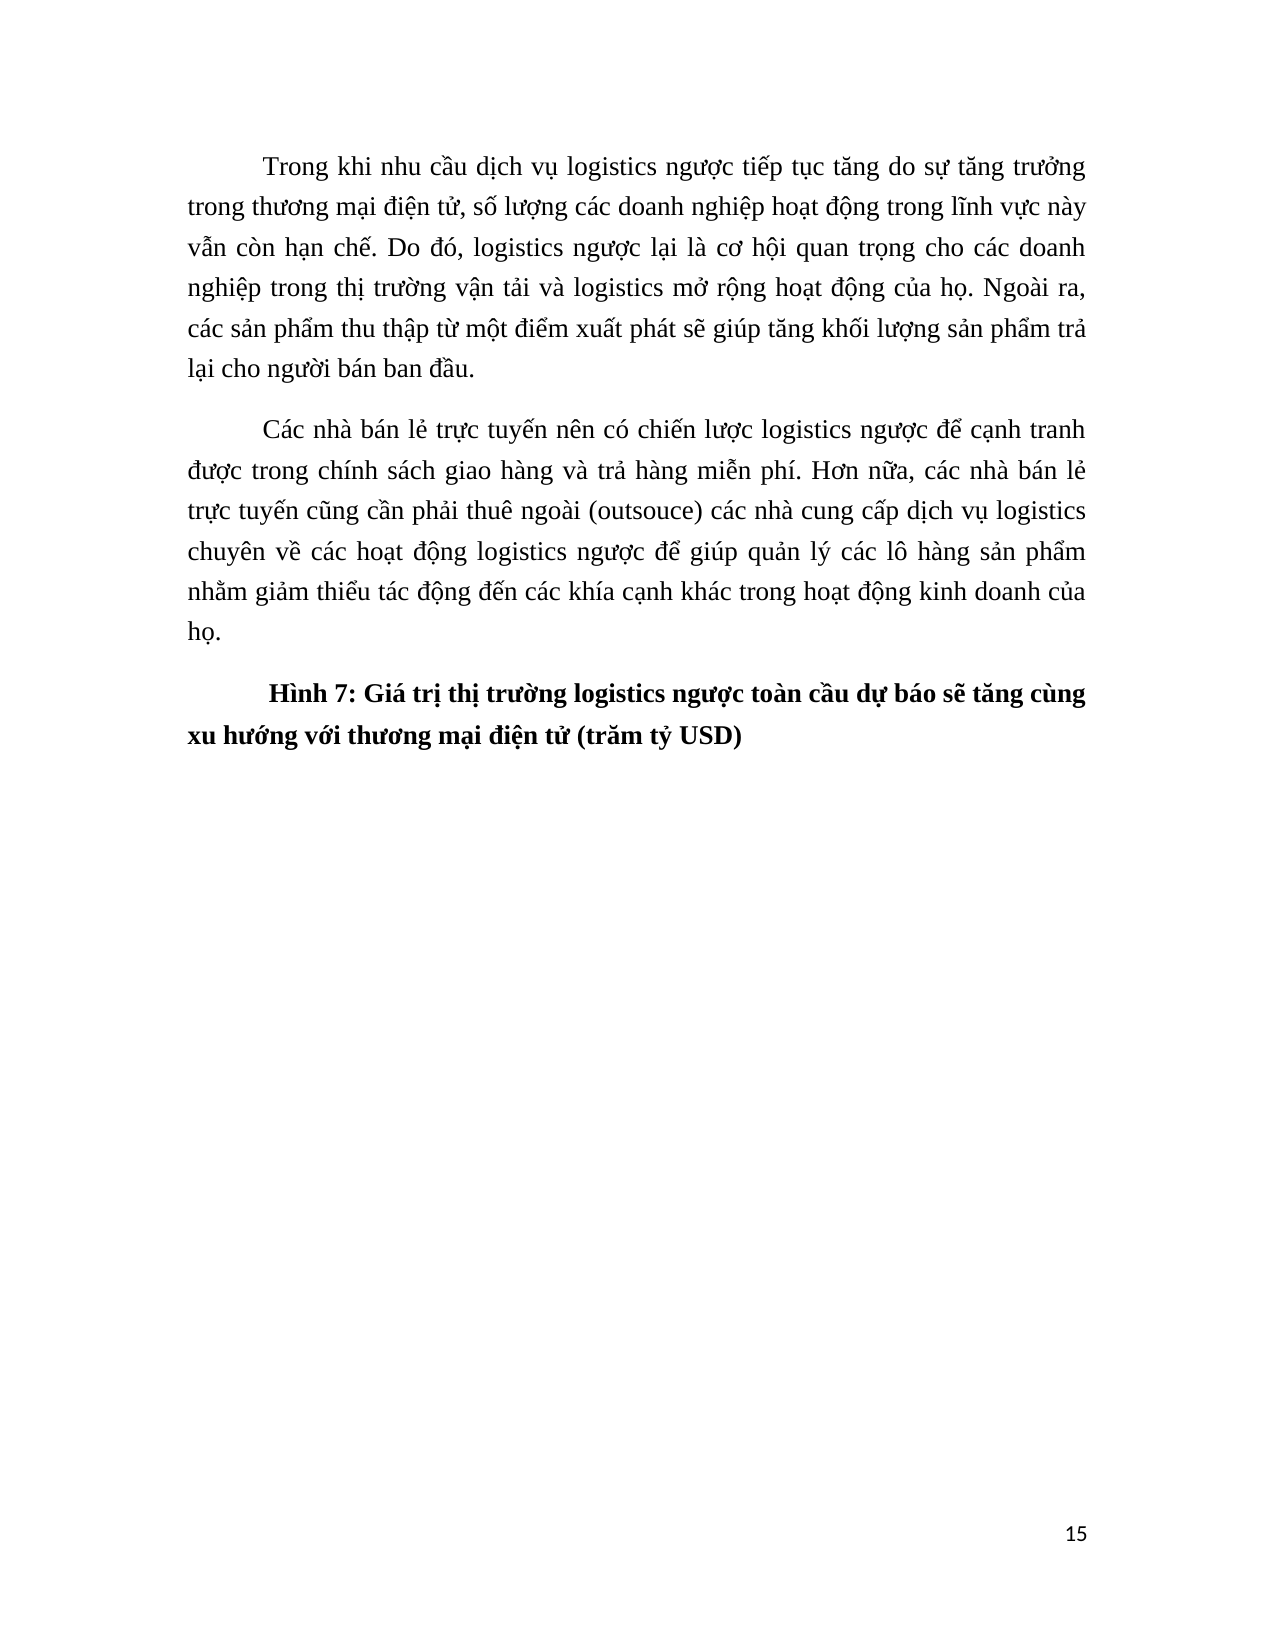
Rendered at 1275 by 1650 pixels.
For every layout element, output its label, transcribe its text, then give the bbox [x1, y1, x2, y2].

text Trong khi nhu cầu dịch vụ logistics ngược tiếp tục tăng do sự tăng trưởng trong thương mại điện tử, số lượng các doanh nghiệp hoạt động trong lĩnh vực này vẫn còn hạn chế. Do đó, logistics ngược lại là cơ hội quan trọng cho các doanh nghiệp trong thị trường vận tải và logistics mở rộng hoạt động của họ. Ngoài ra, các sản phẩm thu thập từ một điểm xuất phát sẽ giúp tăng khối lượng sản phẩm trả lại cho người bán ban đầu. [187, 150, 1087, 383]
text Hình 7: Giá trị thị trường logistics ngược toàn cầu dự báo sẽ tăng cùng xu hướng với thương mại điện tử (trăm tỷ USD) [187, 677, 1087, 750]
text Các nhà bán lẻ trực tuyến nên có chiến lược logistics ngược để cạnh tranh được trong chính sách giao hàng và trả hàng miễn phí. Hơn nữa, các nhà bán lẻ trực tuyến cũng cần phải thuê ngoài (outsouce) các nhà cung cấp dịch vụ logistics chuyên về các hoạt động logistics ngược để giúp quản lý các lô hàng sản phẩm nhằm giảm thiểu tác động đến các khía cạnh khác trong hoạt động kinh doanh của họ. [187, 413, 1087, 647]
